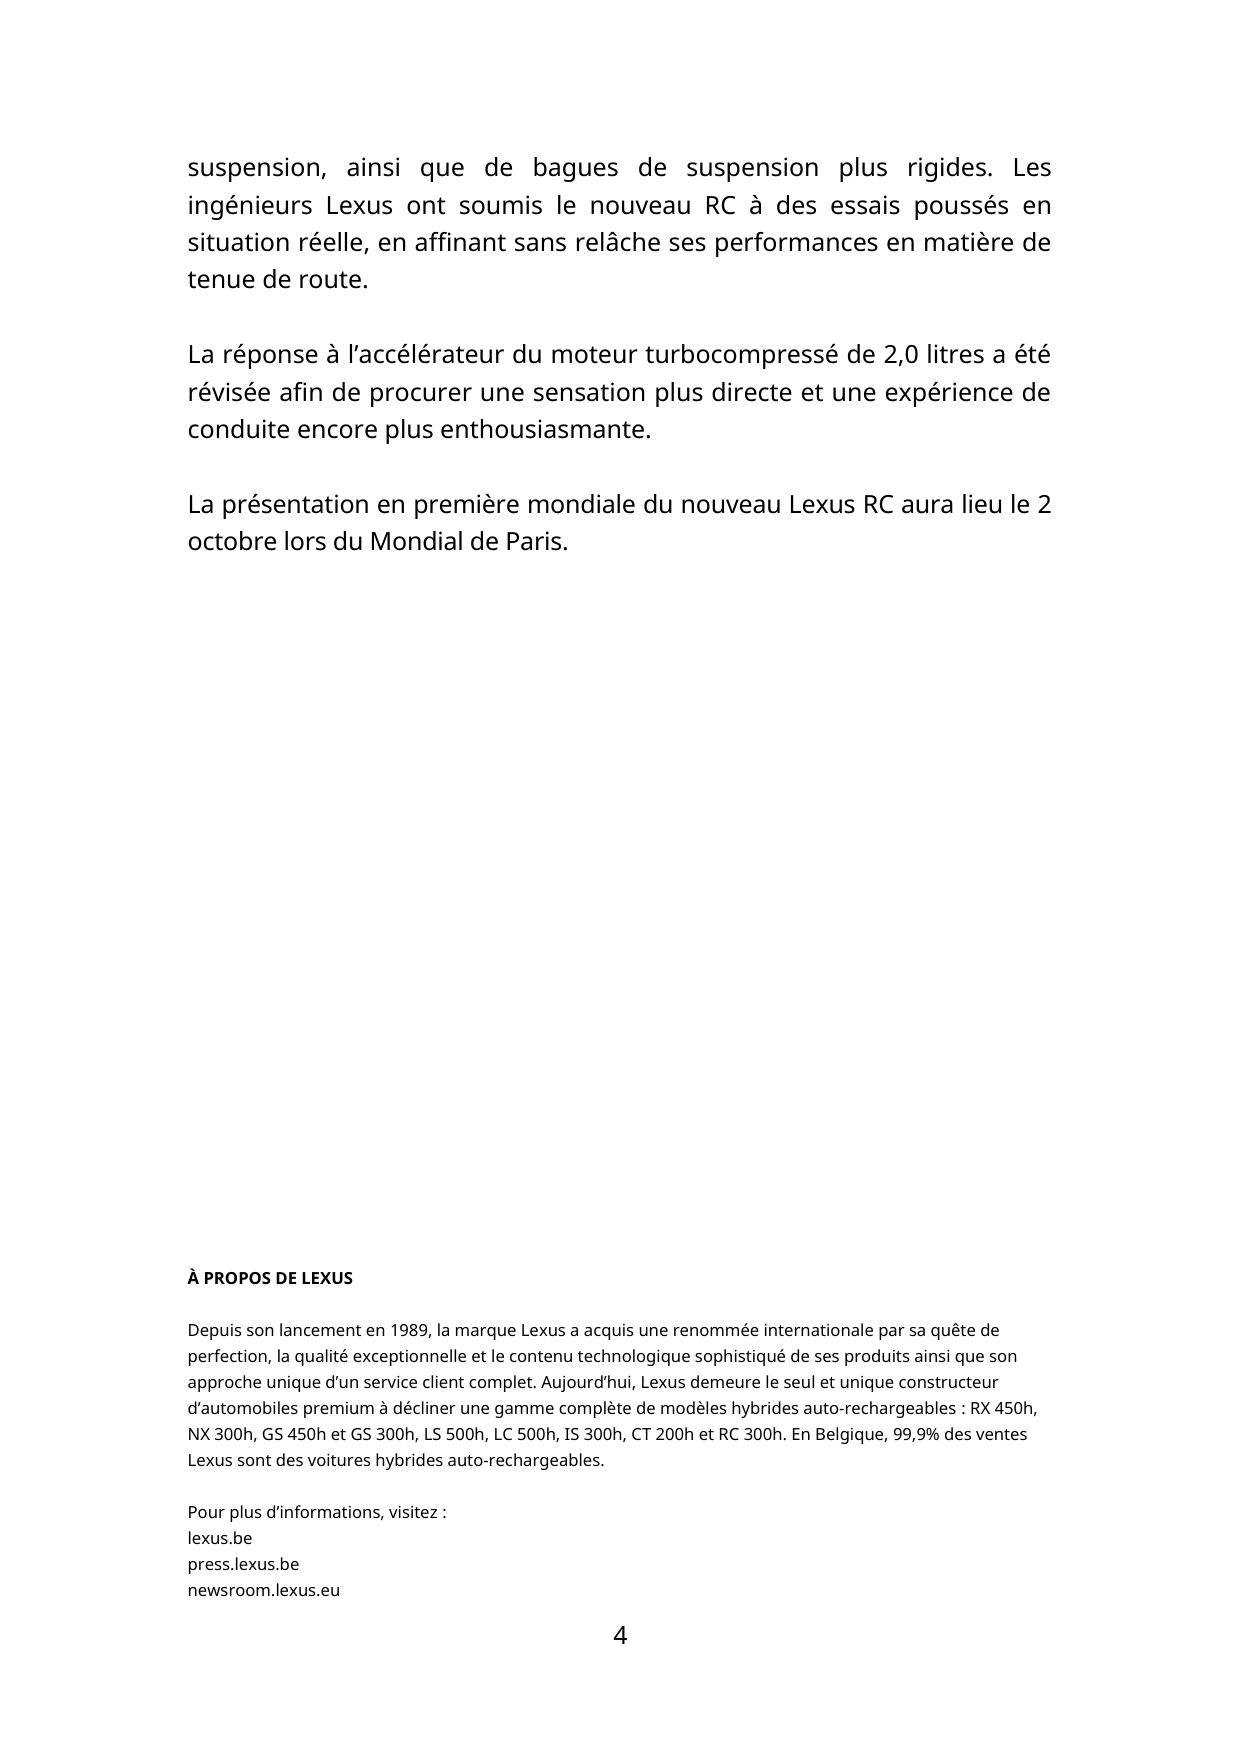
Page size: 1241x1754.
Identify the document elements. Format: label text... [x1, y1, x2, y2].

text Depuis son lancement en 1989, la marque Lexus a acquis une renommée internationale par sa quête de perfection, la qualité exceptionnelle et le contenu technologique sophistiqué de ses produits ainsi que son approche unique d’un service client complet. Aujourd’hui, Lexus demeure le seul et unique constructeur d’automobiles premium à décliner une gamme complète de modèles hybrides auto-rechargeables : RX 450h, NX 300h, GS 450h et GS 300h, LS 500h, LC 500h, IS 300h, CT 200h et RC 300h. En Belgique, 99,9% des ventes Lexus sont des voitures hybrides auto-rechargeables. [187, 1319, 1053, 1472]
text Pour plus d’informations, visitez : [187, 1501, 1053, 1524]
text La réponse à l’accélérateur du moteur turbocompressé de 2,0 litres a été révisée afin de procurer une sensation plus directe et une expérience de conduite encore plus enthousiasmante. [187, 337, 1053, 446]
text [187, 150, 1053, 296]
text press.lexus.be [187, 1553, 1053, 1576]
text La présentation en première mondiale du nouveau Lexus RC aura lieu le 2 octobre lors du Mondial de Paris. [187, 487, 1053, 558]
text À PROPOS DE LEXUS [187, 1267, 1053, 1289]
text lexus.be [187, 1527, 1053, 1550]
text newsroom.lexus.eu [187, 1579, 1053, 1602]
